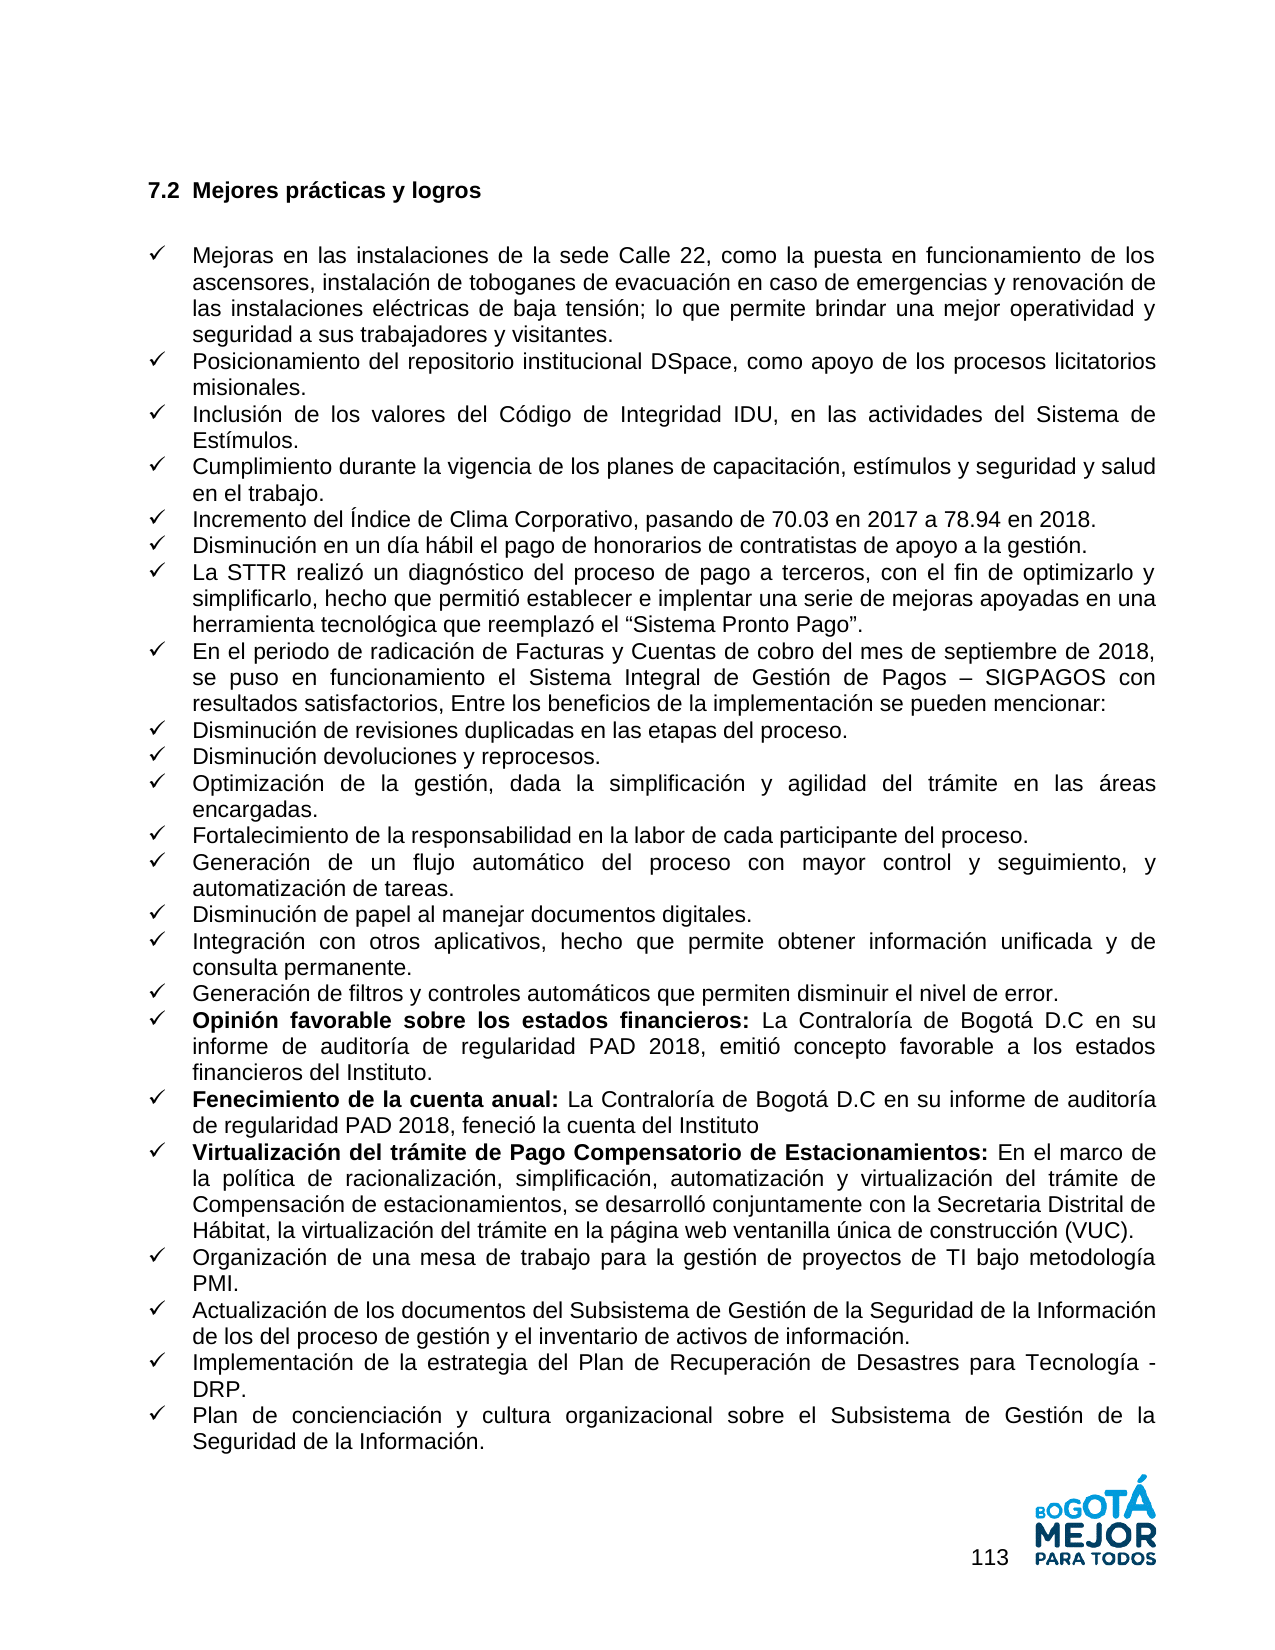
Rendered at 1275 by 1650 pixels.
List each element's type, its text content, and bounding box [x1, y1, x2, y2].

list Disminución devoluciones y reprocesos. [148, 743, 1157, 769]
list Opinión favorable sobre los estados financieros: La Contraloría de Bogotá D.C en su informe de auditoría de regularidad PAD 2018, emitió concepto favorable a los estados financieros del Instituto. [148, 1007, 1157, 1086]
subtitle 7.2 Mejores prácticas y logros [148, 177, 1157, 203]
list Inclusión de los valores del Código de Integridad IDU, en las actividades del Sistema de Estímulos. [148, 401, 1157, 453]
list Generación de un flujo automático del proceso con mayor control y seguimiento, y automatización de tareas. [148, 848, 1157, 901]
list Integración con otros aplicativos, hecho que permite obtener información unificada y de consulta permanente. [148, 928, 1157, 980]
list Organización de una mesa de trabajo para la gestión de proyectos de TI bajo metodología PMI. [148, 1244, 1157, 1297]
list Generación de filtros y controles automáticos que permiten disminuir el nivel de error. [148, 980, 1157, 1007]
list Optimización de la gestión, dada la simplificación y agilidad del trámite en las áreas encargadas. [148, 769, 1157, 822]
list Mejoras en las instalaciones de la sede Calle 22, como la puesta en funcionamiento de los ascensores, instalación de toboganes de evacuación en caso de emergencias y renovación de las instalaciones eléctricas de baja tensión; lo que permite brindar una mejor operatividad y seguridad a sus trabajadores y visitantes. [148, 242, 1157, 348]
list Incremento del Índice de Clima Corporativo, pasando de 70.03 en 2017 a 78.94 en 2018. [148, 506, 1157, 532]
list La STTR realizó un diagnóstico del proceso de pago a terceros, con el fin de optimizarlo y simplificarlo, hecho que permitió establecer e implentar una serie de mejoras apoyadas en una herramienta tecnológica que reemplazó el “Sistema Pronto Pago”. [148, 559, 1157, 638]
list Fenecimiento de la cuenta anual: La Contraloría de Bogotá D.C en su informe de auditoría de regularidad PAD 2018, feneció la cuenta del Instituto [148, 1086, 1157, 1138]
list Disminución de papel al manejar documentos digitales. [148, 901, 1157, 928]
list Disminución de revisiones duplicadas en las etapas del proceso. [148, 717, 1157, 743]
list Plan de concienciación y cultura organizacional sobre el Subsistema de Gestión de la Seguridad de la Información. [148, 1402, 1157, 1455]
list Cumplimiento durante la vigencia de los planes de capacitación, estímulos y seguridad y salud en el trabajo. [148, 453, 1157, 506]
list Fortalecimiento de la responsabilidad en la labor de cada participante del proceso. [148, 822, 1157, 848]
picture [1141, 1527, 1151, 1535]
list Virtualización del trámite de Pago Compensatorio de Estacionamientos: En el marco de la política de racionalización, simplificación, automatización y virtualización del trámite de Compensación de estacionamientos, se desarrolló conjuntamente con la Secretaria Distrital de Hábitat, la virtualización del trámite en la página web ventanilla única de construcción (VUC). [148, 1138, 1157, 1244]
list Disminución en un día hábil el pago de honorarios de contratistas de apoyo a la gestión. [148, 532, 1157, 559]
picture [1034, 1471, 1157, 1566]
list Implementación de la estrategia del Plan de Recuperación de Desastres para Tecnología - DRP. [148, 1349, 1157, 1402]
list Posicionamiento del repositorio institucional DSpace, como apoyo de los procesos licitatorios misionales. [148, 348, 1157, 401]
list En el periodo de radicación de Facturas y Cuentas de cobro del mes de septiembre de 2018, se puso en funcionamiento el Sistema Integral de Gestión de Pagos – SIGPAGOS con resultados satisfactorios, Entre los beneficios de la implementación se pueden mencionar: [148, 638, 1157, 717]
list Actualización de los documentos del Subsistema de Gestión de la Seguridad de la Información de los del proceso de gestión y el inventario de activos de información. [148, 1297, 1157, 1349]
